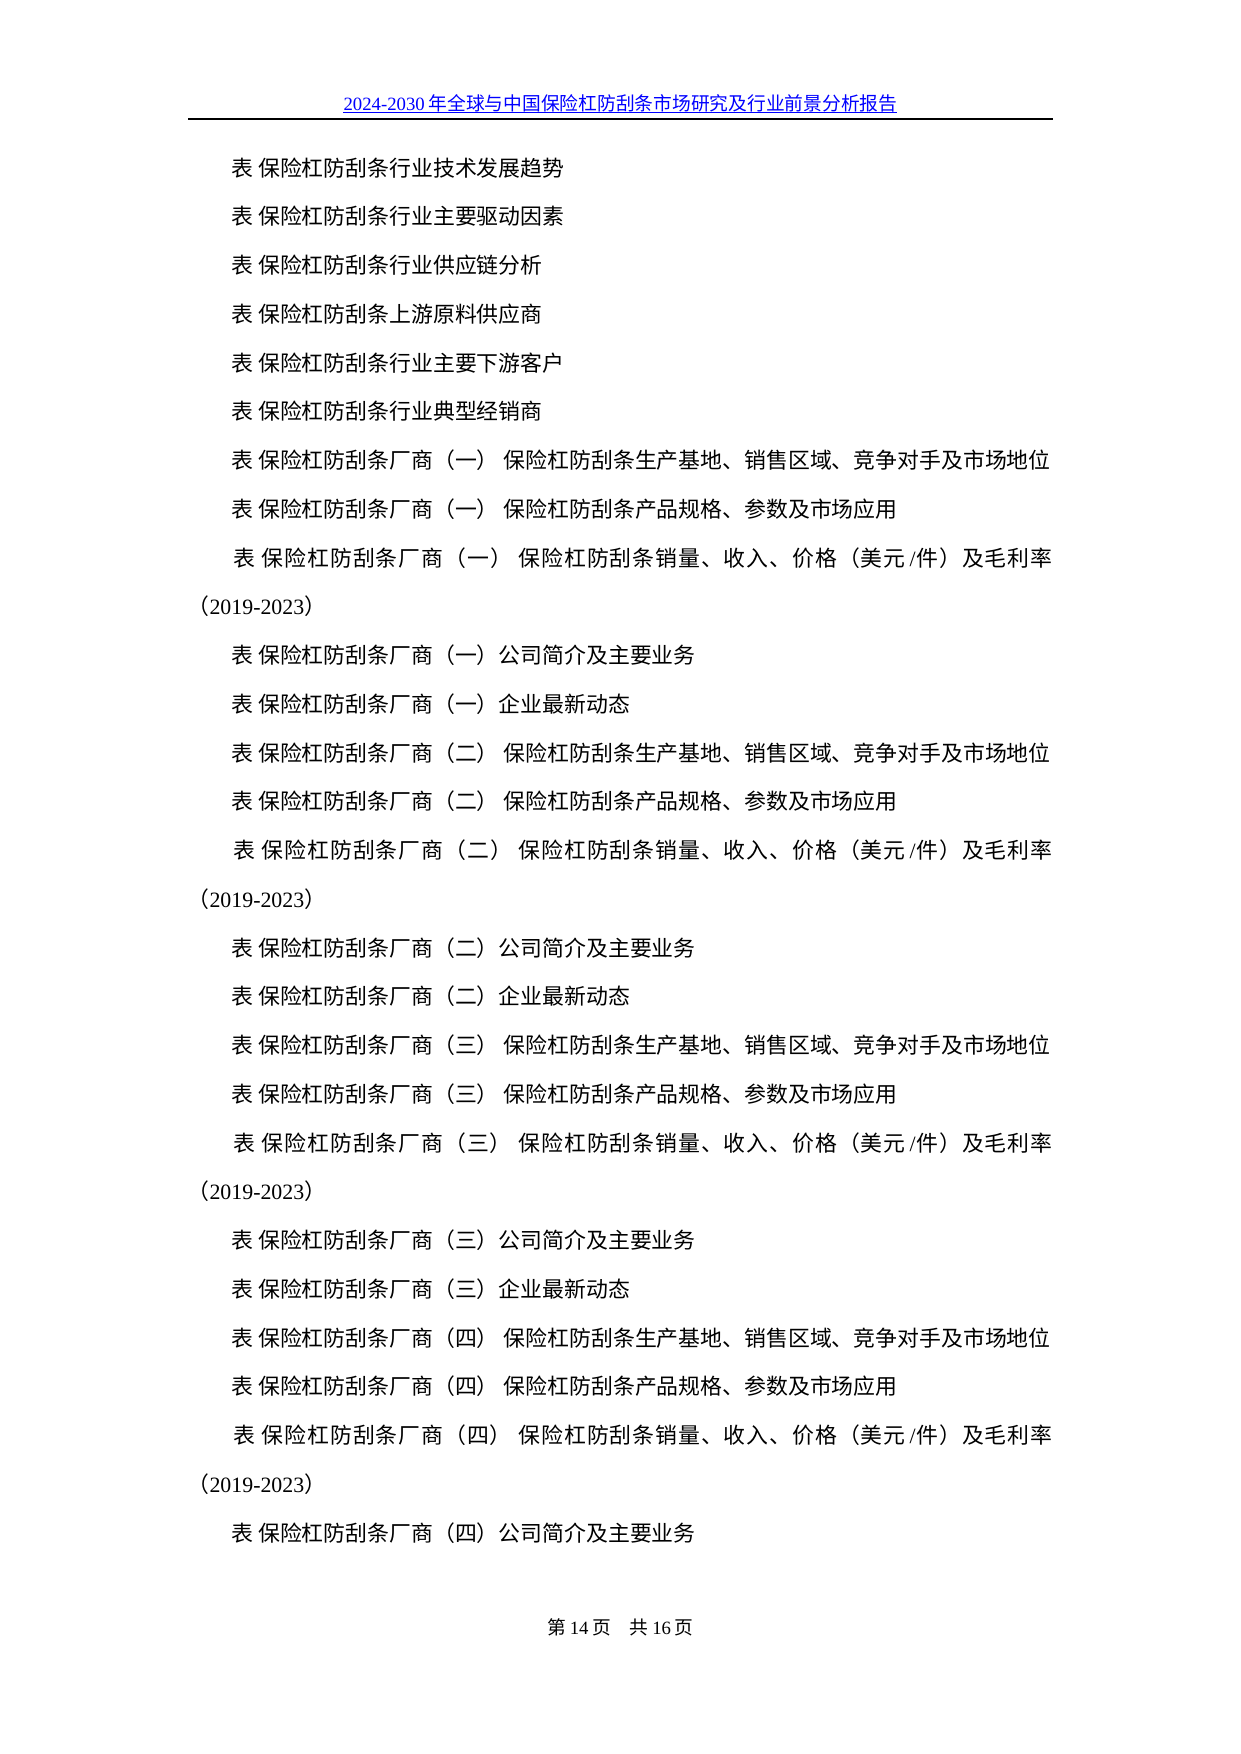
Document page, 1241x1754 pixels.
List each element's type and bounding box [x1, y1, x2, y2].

text [187, 150, 1053, 1548]
